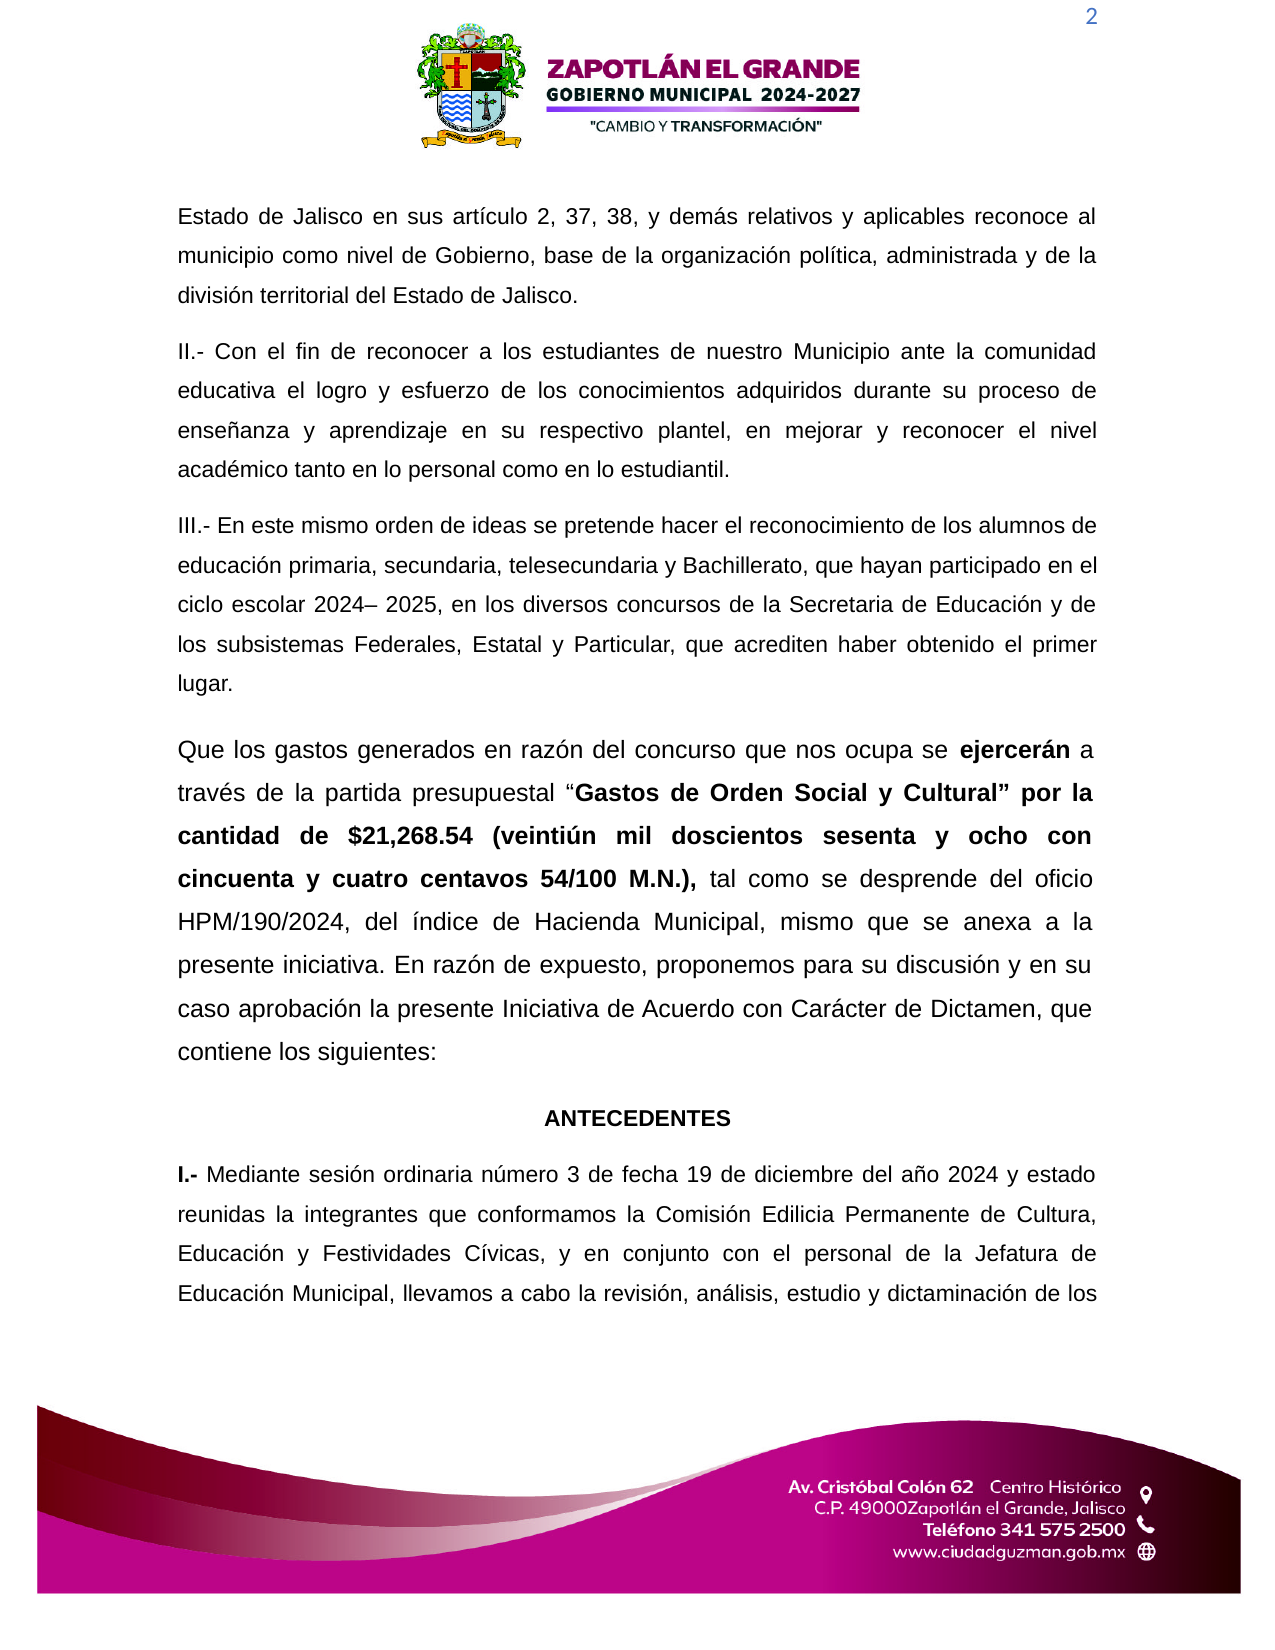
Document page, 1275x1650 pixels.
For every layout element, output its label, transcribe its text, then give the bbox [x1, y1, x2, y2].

text ANTECEDENTES [177, 1105, 1098, 1131]
text II.- Con el fin de reconocer a los estudiantes de nuestro Municipio ante la comunidad educativa el logro y esfuerzo de los conocimientos adquiridos durante su proceso de enseñanza y aprendizaje en su respectivo plantel, en mejorar y reconocer el nivel académico tanto en lo personal como en lo estudiantil. [177, 338, 1098, 483]
text III.- En este mismo orden de ideas se pretende hacer el reconocimiento de los alumnos de educación primaria, secundaria, telesecundaria y Bachillerato, que hayan participado en el ciclo escolar 2024– 2025, en los diversos concursos de la Secretaria de Educación y de los subsistemas Federales, Estatal y Particular, que acrediten haber obtenido el primer lugar. [177, 512, 1098, 697]
text Que los gastos generados en razón del concurso que nos ocupa se ejercerán a través de la partida presupuestal “Gastos de Orden Social y Cultural” por la cantidad de $21,268.54 (veintiún mil doscientos sesenta y ocho con cincuenta y cuatro centavos 54/100 M.N.), tal como se desprende del oficio HPM/190/2024, del índice de Hacienda Municipal, mismo que se anexa a la presente iniciativa. En razón de expuesto, proponemos para su discusión y en su caso aprobación la presente Iniciativa de Acuerdo con Carácter de Dictamen, que contiene los siguientes: [177, 735, 1094, 1066]
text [177, 203, 1098, 308]
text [177, 1161, 1098, 1306]
picture [0, 0, 1275, 1633]
